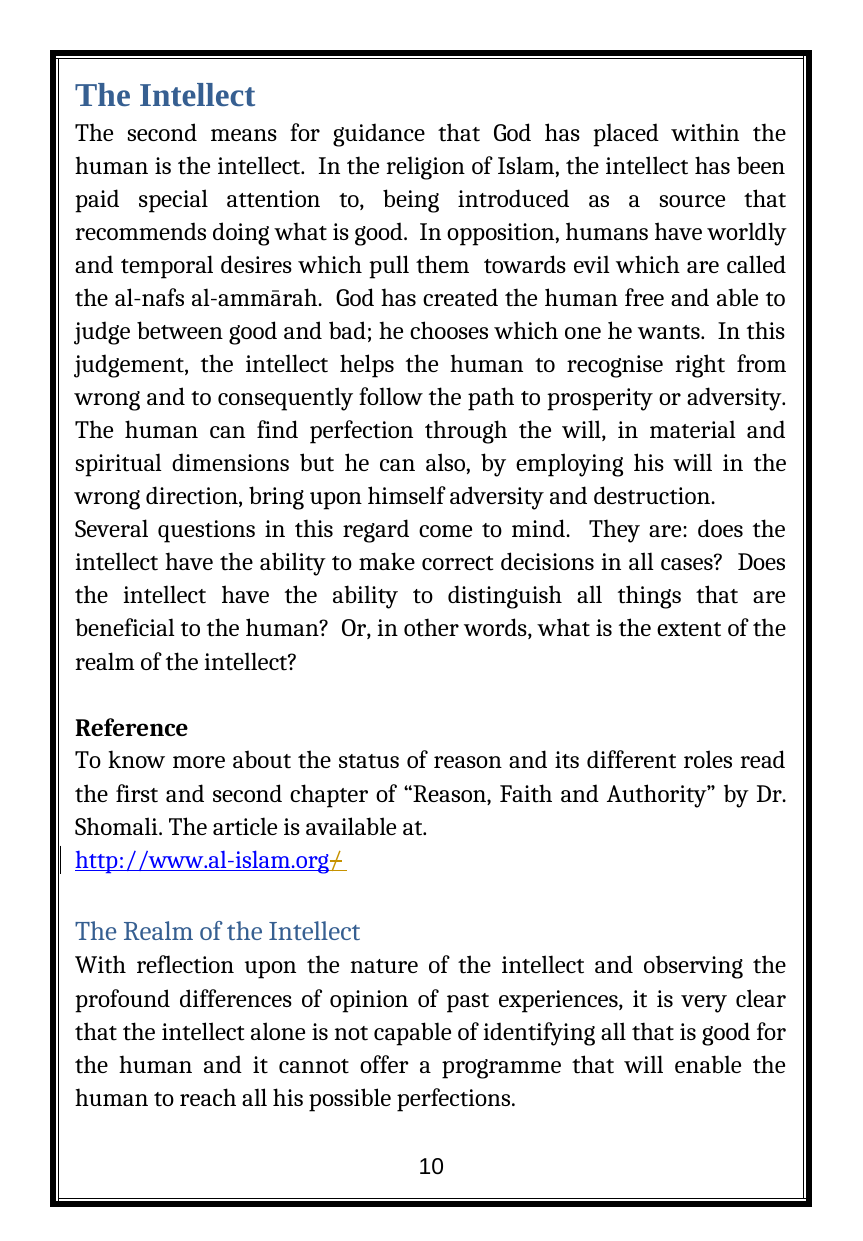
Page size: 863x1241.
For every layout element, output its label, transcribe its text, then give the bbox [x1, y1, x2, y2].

text With reflection upon the nature of the intellect and observing the profound differences of opinion of past experiences, it is very clear that the intellect alone is not capable of identifying all that is good for the human and it cannot offer a programme that will enable the human to reach all his possible perfections. [75, 951, 787, 1112]
text http://www.al-islam.org [75, 846, 787, 874]
subtitle The Realm of the Intellect [75, 916, 787, 947]
text Reference [75, 713, 787, 742]
text The second means for guidance that God has placed within the human is the intellect. In the religion of Islam, the intellect has been paid special attention to, being introduced as a source that recommends doing what is good. In opposition, humans have worldly and temporal desires which pull them towards evil which are called the al-nafs al-ammārah. God has created the human free and able to judge between good and bad; he chooses which one he wants. In this judgement, the intellect helps the human to recognise right from wrong and to consequently follow the path to prosperity or adversity. The human can find perfection through the will, in material and spiritual dimensions but he can also, by employing his will in the wrong direction, bring upon himself adversity and destruction. [75, 119, 787, 511]
subtitle The Intellect [75, 75, 787, 113]
text Several questions in this regard come to mind. They are: does the intellect have the ability to make correct decisions in all cases? Does the intellect have the ability to distinguish all things that are beneficial to the human? Or, in other words, what is the extent of the realm of the intellect? [75, 515, 787, 676]
text To know more about the status of reason and its different roles read the first and second chapter of “Reason, Faith and Authority” by Dr. Shomali. The article is available at. [75, 746, 787, 841]
